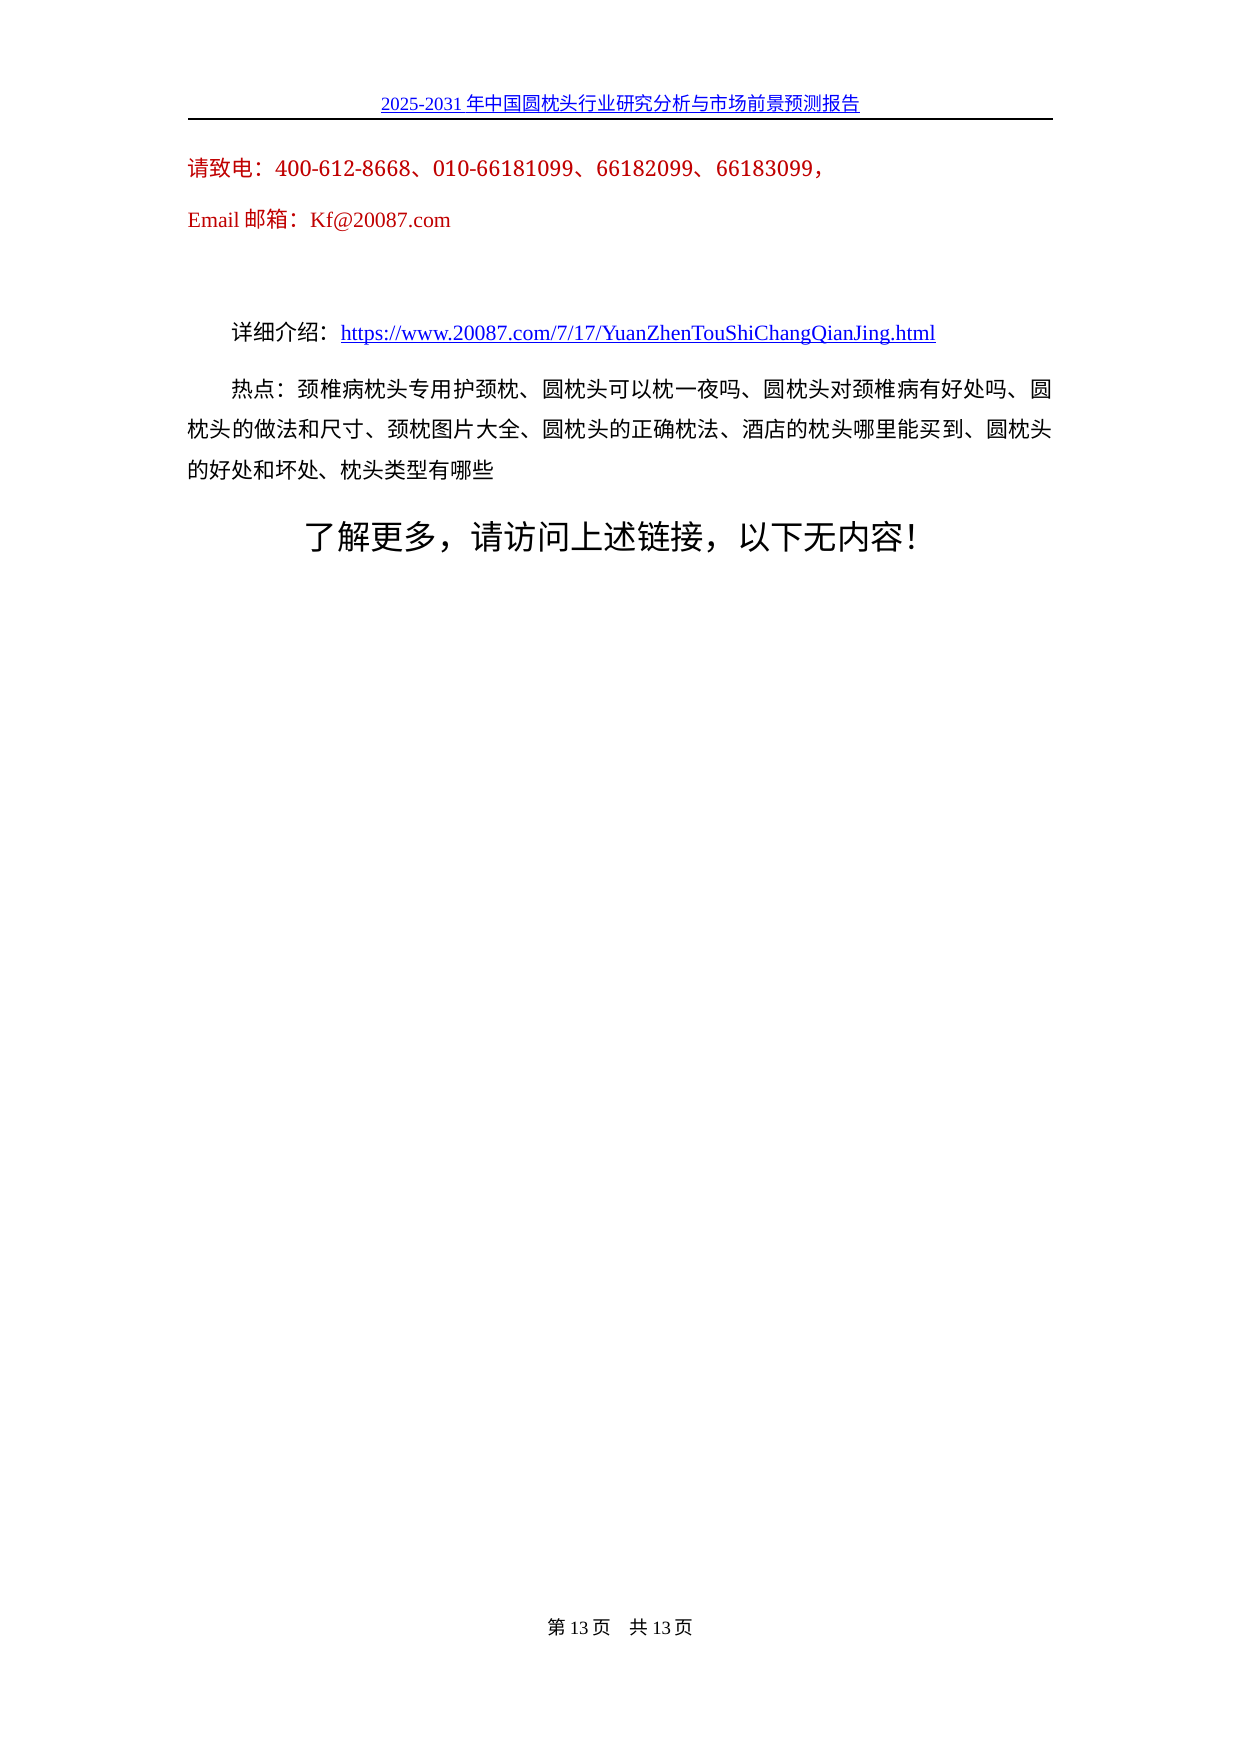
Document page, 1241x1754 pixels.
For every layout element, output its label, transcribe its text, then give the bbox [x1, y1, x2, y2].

text 详细介绍：https://www.20087.com/7/17/YuanZhenTouShiChangQianJing.html [187, 315, 1053, 347]
text Email邮箱：Kf@20087.com [187, 202, 1053, 234]
text 热点：颈椎病枕头专用护颈枕、圆枕头可以枕一夜吗、圆枕头对颈椎病有好处吗、圆枕头的做法和尺寸、颈枕图片大全、圆枕头的正确枕法、酒店的枕头哪里能买到、圆枕头的好处和坏处、枕头类型有哪些 [187, 371, 1053, 485]
title 了解更多，请访问上述链接，以下无内容！ [187, 503, 1053, 568]
text 请致电：400-612-8668、010-66181099、66182099、66183099， [187, 150, 1053, 183]
